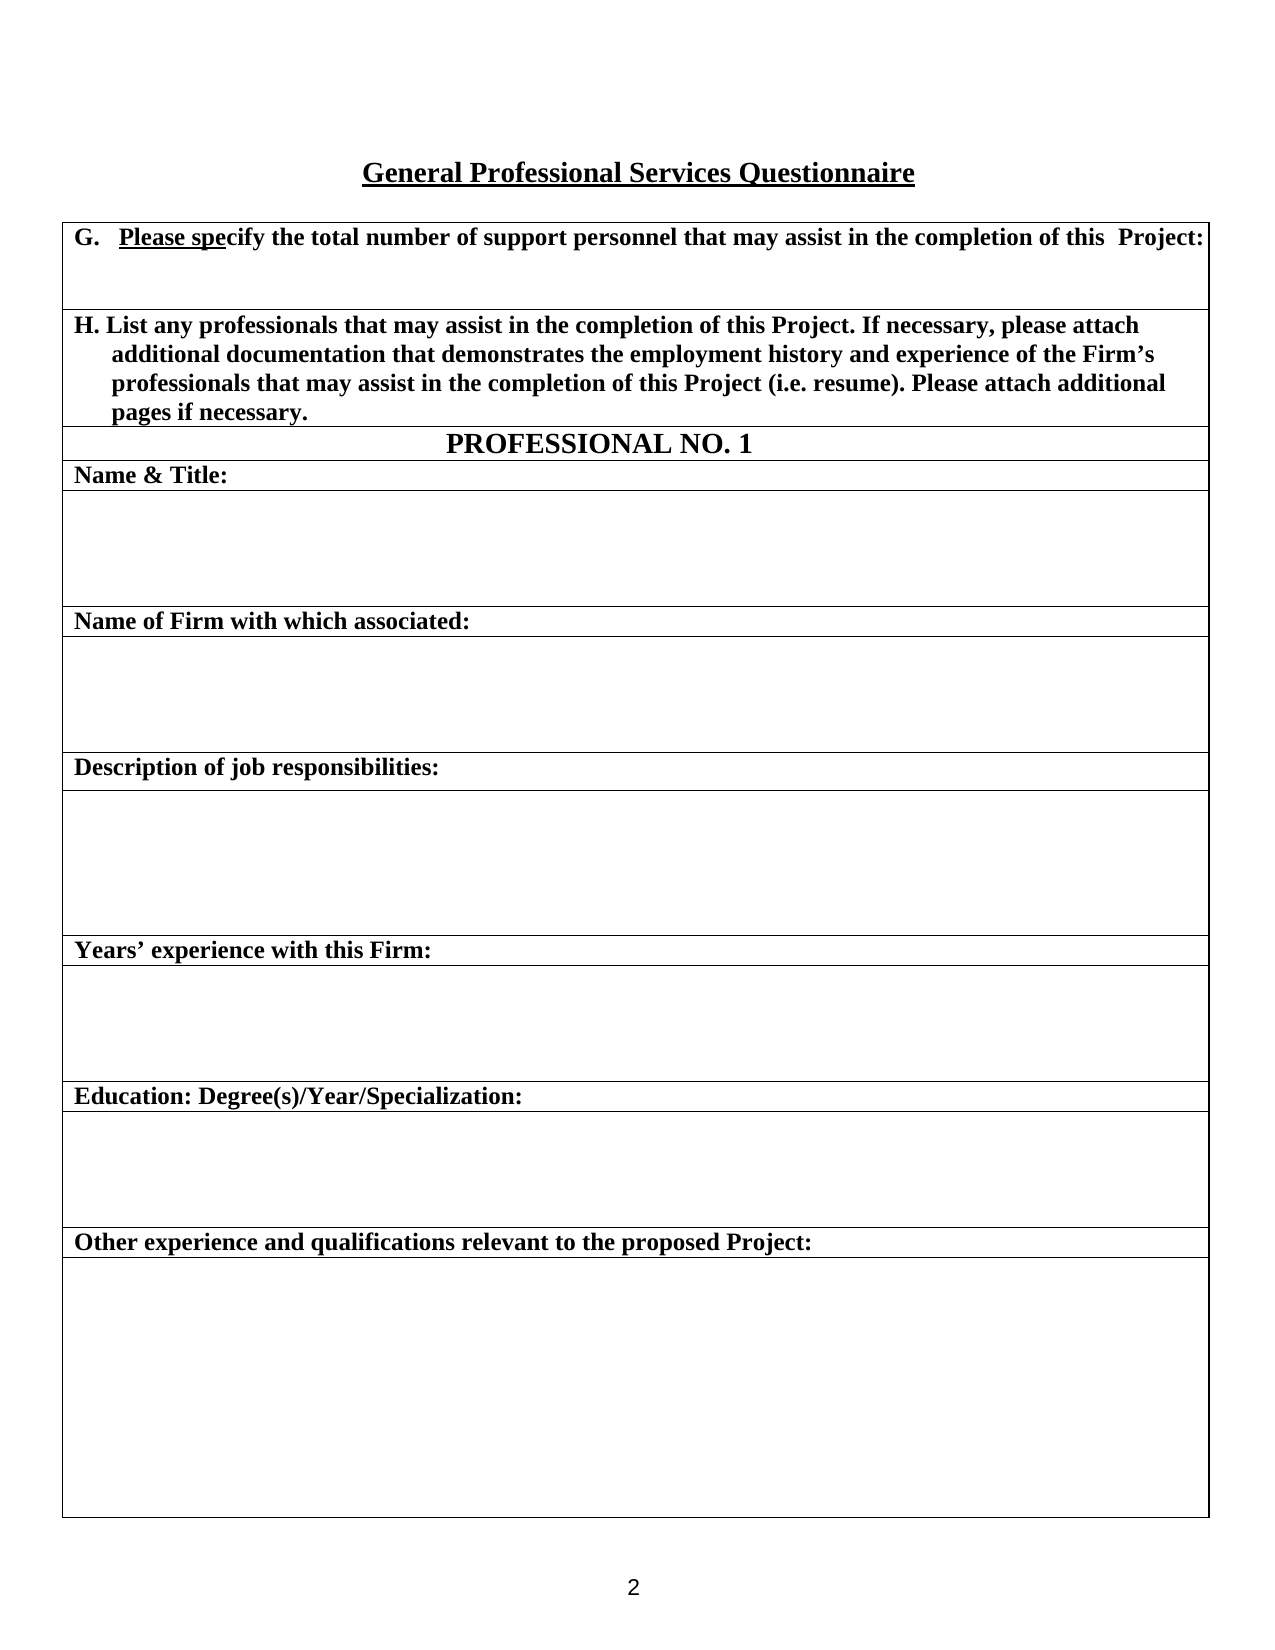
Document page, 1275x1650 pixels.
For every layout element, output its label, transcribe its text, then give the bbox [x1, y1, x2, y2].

table_cell Education: Degree(s)/Year/Specialization: [63, 1082, 1208, 1111]
table_cell Years’ experience with this Firm: [63, 936, 1208, 965]
table_cell PROFESSIONAL NO. 1 [63, 427, 1208, 460]
table_cell H. List any professionals that may assist in the completion of this Project. If necessary, please attach additional documentation that demonstrates the employment history and experience of the Firm’s professionals that may assist in the completion of this Project (i.e. resume). Please attach additional pages if necessary. [63, 310, 1208, 426]
table_cell Name & Title: [63, 461, 1208, 490]
table_cell [63, 1112, 1208, 1227]
table_cell [63, 791, 1208, 935]
table_cell [63, 1258, 1208, 1517]
table_cell Name of Firm with which associated: [63, 607, 1208, 636]
table_cell [63, 966, 1208, 1081]
table_cell [63, 491, 1208, 606]
table_cell Other experience and qualifications relevant to the proposed Project: [63, 1228, 1208, 1257]
table_header G. Please specify the total number of support personnel that may assist in the completion of this Project: [63, 223, 1208, 309]
table_cell Description of job responsibilities: [63, 753, 1208, 790]
table_cell [63, 637, 1208, 752]
